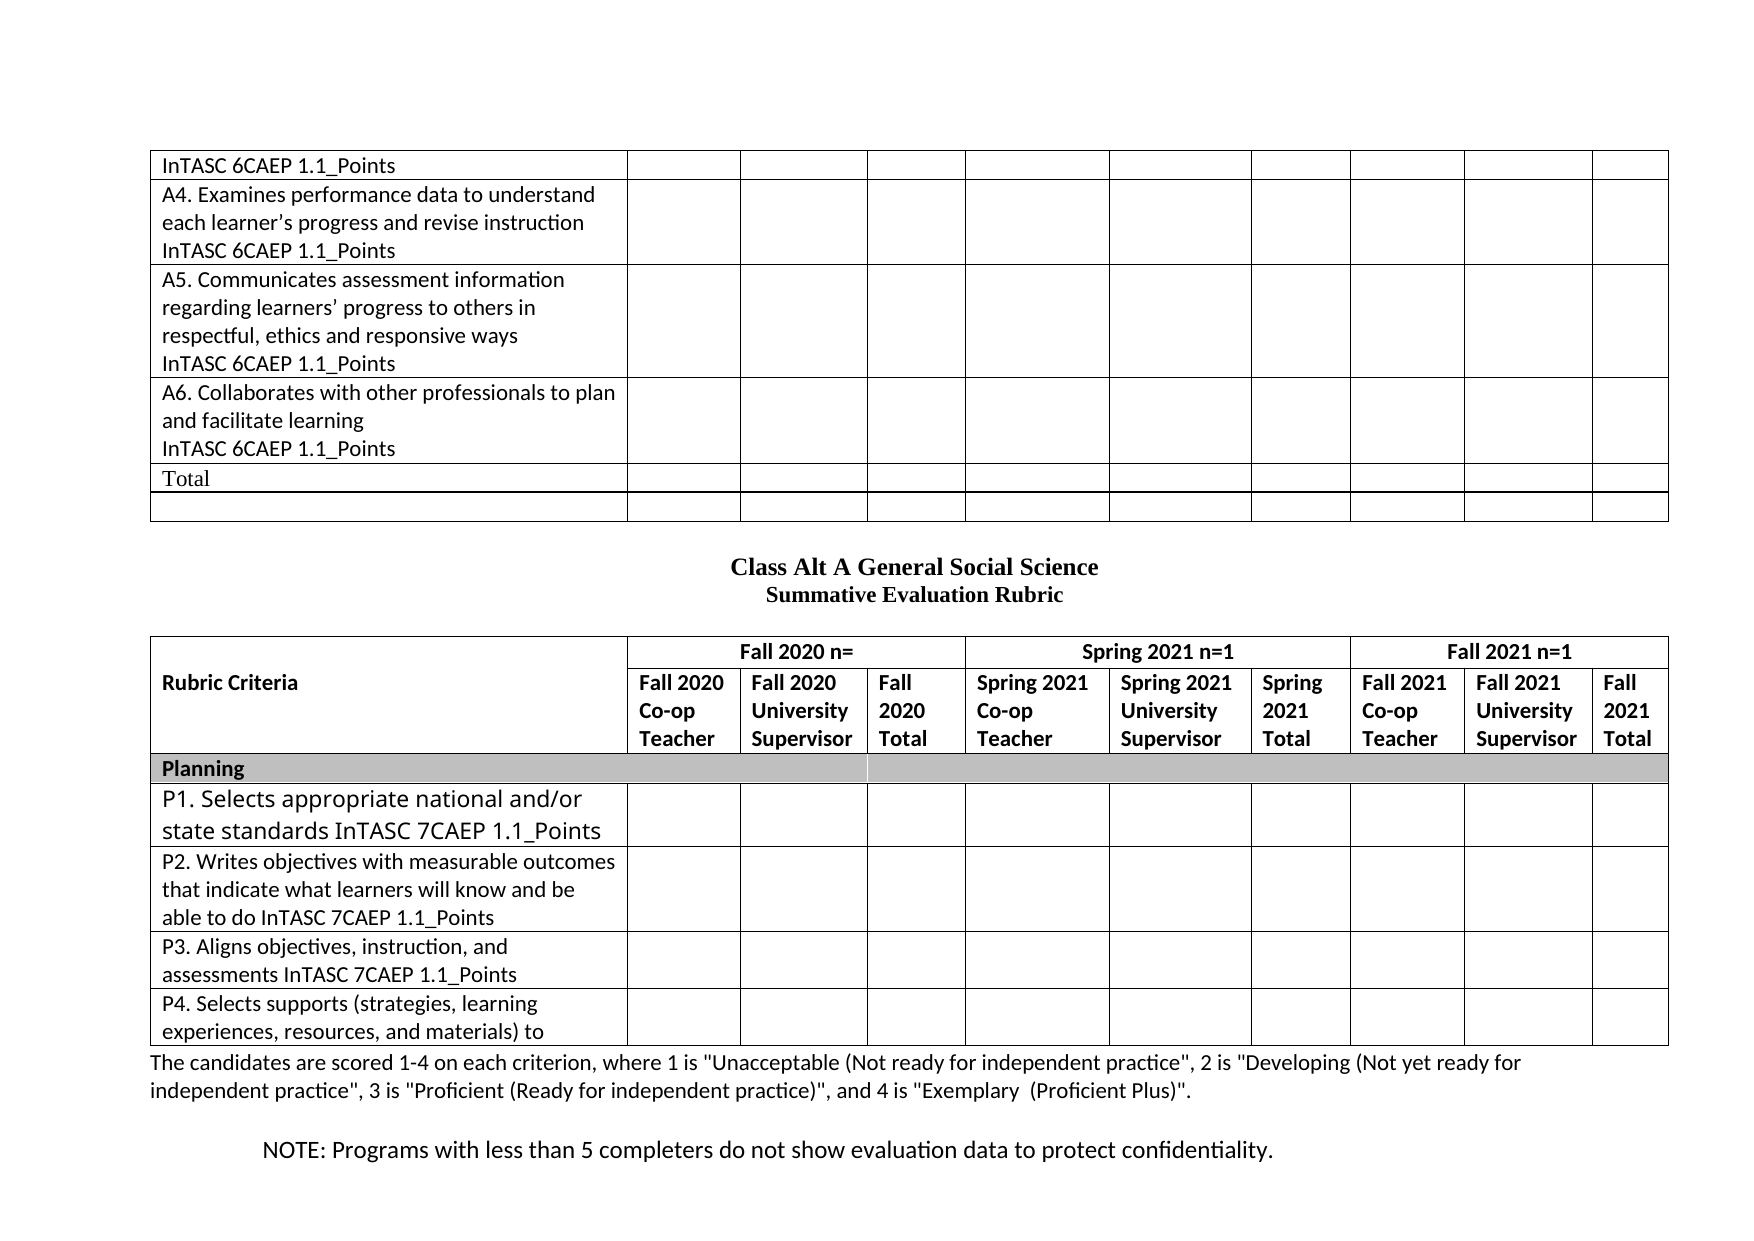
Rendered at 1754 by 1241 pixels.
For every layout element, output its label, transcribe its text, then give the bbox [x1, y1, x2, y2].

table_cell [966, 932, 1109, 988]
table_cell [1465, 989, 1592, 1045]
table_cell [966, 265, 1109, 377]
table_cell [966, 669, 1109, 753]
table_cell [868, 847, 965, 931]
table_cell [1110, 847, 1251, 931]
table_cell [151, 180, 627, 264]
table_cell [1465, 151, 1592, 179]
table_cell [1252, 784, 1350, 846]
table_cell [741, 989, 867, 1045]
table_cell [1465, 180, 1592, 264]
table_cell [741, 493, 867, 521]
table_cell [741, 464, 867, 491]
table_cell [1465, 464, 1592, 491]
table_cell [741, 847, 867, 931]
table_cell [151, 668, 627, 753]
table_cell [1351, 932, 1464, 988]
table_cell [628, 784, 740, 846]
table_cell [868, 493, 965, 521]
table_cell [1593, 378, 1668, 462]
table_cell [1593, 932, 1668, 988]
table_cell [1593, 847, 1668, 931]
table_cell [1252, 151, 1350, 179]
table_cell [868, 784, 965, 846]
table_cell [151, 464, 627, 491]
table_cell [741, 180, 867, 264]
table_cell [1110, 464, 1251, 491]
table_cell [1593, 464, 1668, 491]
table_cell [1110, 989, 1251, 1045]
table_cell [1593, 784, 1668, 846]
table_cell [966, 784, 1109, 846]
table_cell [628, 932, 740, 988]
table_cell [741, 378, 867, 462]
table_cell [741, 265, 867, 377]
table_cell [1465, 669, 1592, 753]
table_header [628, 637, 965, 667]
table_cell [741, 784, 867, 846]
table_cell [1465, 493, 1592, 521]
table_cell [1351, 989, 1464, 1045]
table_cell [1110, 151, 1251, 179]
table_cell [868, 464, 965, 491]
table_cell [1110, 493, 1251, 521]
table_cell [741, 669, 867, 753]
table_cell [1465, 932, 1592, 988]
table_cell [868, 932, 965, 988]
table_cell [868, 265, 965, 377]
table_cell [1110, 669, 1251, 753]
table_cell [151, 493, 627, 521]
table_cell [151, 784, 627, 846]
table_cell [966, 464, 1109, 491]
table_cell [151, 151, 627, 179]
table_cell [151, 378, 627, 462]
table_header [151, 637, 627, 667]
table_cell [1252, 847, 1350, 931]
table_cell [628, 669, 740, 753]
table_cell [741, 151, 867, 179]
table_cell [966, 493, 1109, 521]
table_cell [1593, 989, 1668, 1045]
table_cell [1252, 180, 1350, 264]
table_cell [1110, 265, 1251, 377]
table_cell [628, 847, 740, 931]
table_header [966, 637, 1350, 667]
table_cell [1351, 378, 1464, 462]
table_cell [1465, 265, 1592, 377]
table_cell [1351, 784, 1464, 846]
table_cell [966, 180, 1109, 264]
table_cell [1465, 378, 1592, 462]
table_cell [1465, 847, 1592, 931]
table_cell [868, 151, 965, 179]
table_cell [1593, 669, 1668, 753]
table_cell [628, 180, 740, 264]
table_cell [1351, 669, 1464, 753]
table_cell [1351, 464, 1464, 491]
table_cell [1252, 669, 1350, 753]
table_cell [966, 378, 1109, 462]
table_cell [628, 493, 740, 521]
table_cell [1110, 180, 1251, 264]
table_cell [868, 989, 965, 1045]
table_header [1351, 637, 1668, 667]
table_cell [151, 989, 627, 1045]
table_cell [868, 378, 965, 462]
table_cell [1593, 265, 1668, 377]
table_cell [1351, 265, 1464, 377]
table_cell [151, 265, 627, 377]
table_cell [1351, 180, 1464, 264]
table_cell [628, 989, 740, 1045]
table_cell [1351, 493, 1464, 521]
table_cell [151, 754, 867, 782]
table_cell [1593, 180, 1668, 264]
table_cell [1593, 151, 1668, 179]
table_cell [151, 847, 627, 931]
text Class Alt A General Social Science Summative Evaluation Rubric [225, 552, 1604, 607]
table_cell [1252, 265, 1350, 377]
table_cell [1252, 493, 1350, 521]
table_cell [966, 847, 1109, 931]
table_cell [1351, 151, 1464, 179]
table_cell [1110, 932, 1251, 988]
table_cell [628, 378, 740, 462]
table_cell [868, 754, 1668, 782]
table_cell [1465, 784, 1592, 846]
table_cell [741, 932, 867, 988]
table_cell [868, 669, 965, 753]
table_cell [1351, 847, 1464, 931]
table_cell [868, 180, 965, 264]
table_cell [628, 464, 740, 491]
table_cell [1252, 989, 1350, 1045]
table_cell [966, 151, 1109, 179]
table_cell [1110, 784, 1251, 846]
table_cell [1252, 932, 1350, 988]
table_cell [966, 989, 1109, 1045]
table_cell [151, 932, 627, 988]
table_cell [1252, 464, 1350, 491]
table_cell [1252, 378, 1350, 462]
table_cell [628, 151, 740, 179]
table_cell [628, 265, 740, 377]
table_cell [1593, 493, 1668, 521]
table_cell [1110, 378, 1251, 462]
